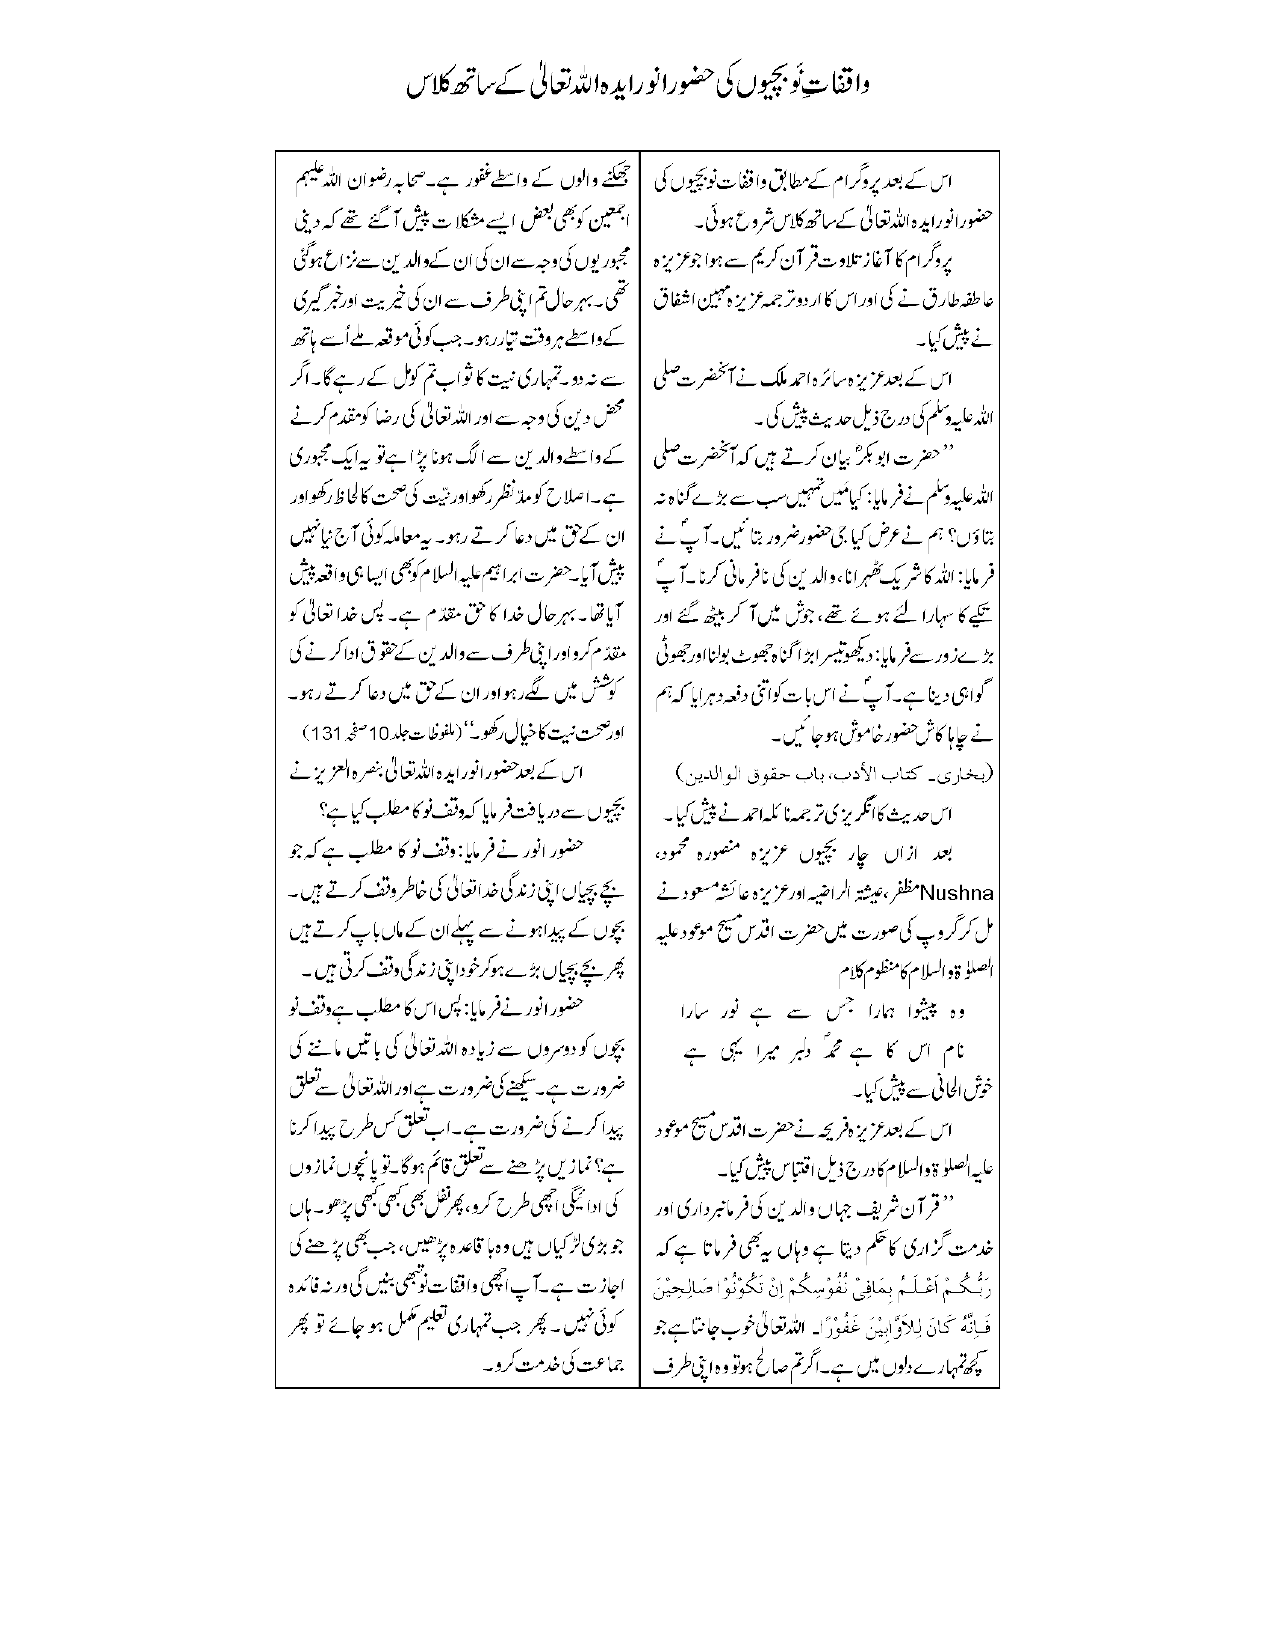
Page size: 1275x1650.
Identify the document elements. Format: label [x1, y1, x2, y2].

picture [403, 53, 872, 104]
picture [276, 152, 999, 1387]
